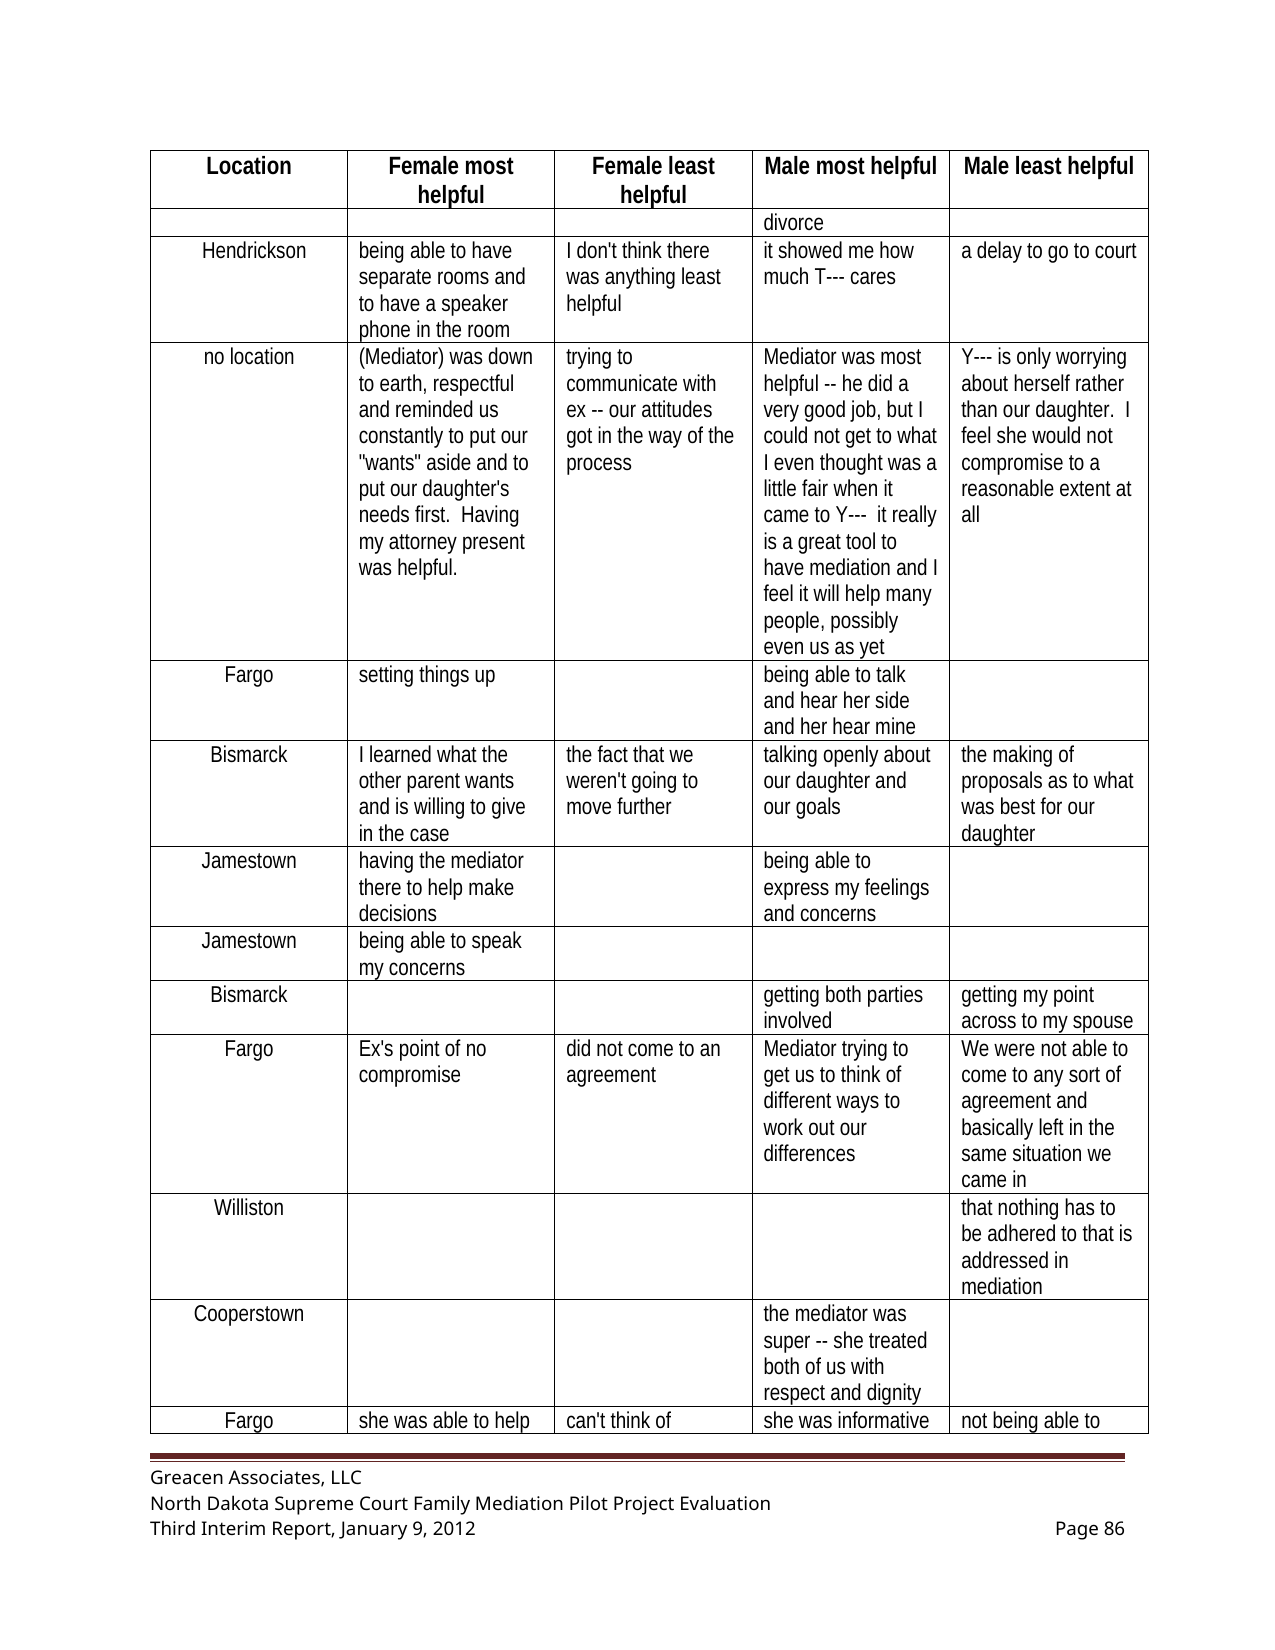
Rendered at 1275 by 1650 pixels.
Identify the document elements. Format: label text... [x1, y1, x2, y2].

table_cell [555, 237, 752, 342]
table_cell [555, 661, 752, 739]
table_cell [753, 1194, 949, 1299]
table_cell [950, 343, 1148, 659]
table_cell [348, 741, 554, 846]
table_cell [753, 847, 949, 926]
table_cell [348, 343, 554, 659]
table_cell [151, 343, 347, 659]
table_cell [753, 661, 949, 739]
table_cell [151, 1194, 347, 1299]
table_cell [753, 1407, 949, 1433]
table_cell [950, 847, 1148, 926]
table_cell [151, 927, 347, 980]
table_header Male most helpful [753, 151, 949, 208]
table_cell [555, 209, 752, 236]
table_header Female least helpful [555, 151, 752, 208]
table_header Location [151, 151, 347, 208]
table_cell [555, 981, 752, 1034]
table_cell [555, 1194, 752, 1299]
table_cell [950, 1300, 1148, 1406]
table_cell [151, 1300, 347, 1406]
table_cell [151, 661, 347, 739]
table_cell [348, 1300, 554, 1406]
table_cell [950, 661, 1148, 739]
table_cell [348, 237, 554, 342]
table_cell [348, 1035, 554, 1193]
table_header Female most helpful [348, 151, 554, 208]
table_header Male least helpful [950, 151, 1148, 208]
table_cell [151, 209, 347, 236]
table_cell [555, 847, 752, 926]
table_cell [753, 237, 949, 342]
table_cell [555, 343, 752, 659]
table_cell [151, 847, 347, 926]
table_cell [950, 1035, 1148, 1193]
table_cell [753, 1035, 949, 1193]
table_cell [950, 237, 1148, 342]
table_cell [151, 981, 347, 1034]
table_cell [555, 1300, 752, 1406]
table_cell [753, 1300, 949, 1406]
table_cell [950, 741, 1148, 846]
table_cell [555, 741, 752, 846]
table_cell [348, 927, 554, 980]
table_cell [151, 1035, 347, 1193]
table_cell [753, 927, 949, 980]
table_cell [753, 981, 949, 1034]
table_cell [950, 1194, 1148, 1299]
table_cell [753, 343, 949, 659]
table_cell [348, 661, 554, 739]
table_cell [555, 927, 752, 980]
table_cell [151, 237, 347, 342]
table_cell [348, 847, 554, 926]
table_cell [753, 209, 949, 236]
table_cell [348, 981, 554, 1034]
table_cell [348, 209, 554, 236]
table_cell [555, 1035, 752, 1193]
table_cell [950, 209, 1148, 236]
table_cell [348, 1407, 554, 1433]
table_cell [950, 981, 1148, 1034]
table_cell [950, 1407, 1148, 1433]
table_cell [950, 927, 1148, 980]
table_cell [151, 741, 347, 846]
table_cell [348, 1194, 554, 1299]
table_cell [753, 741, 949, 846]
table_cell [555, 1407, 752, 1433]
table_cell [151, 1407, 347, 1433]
